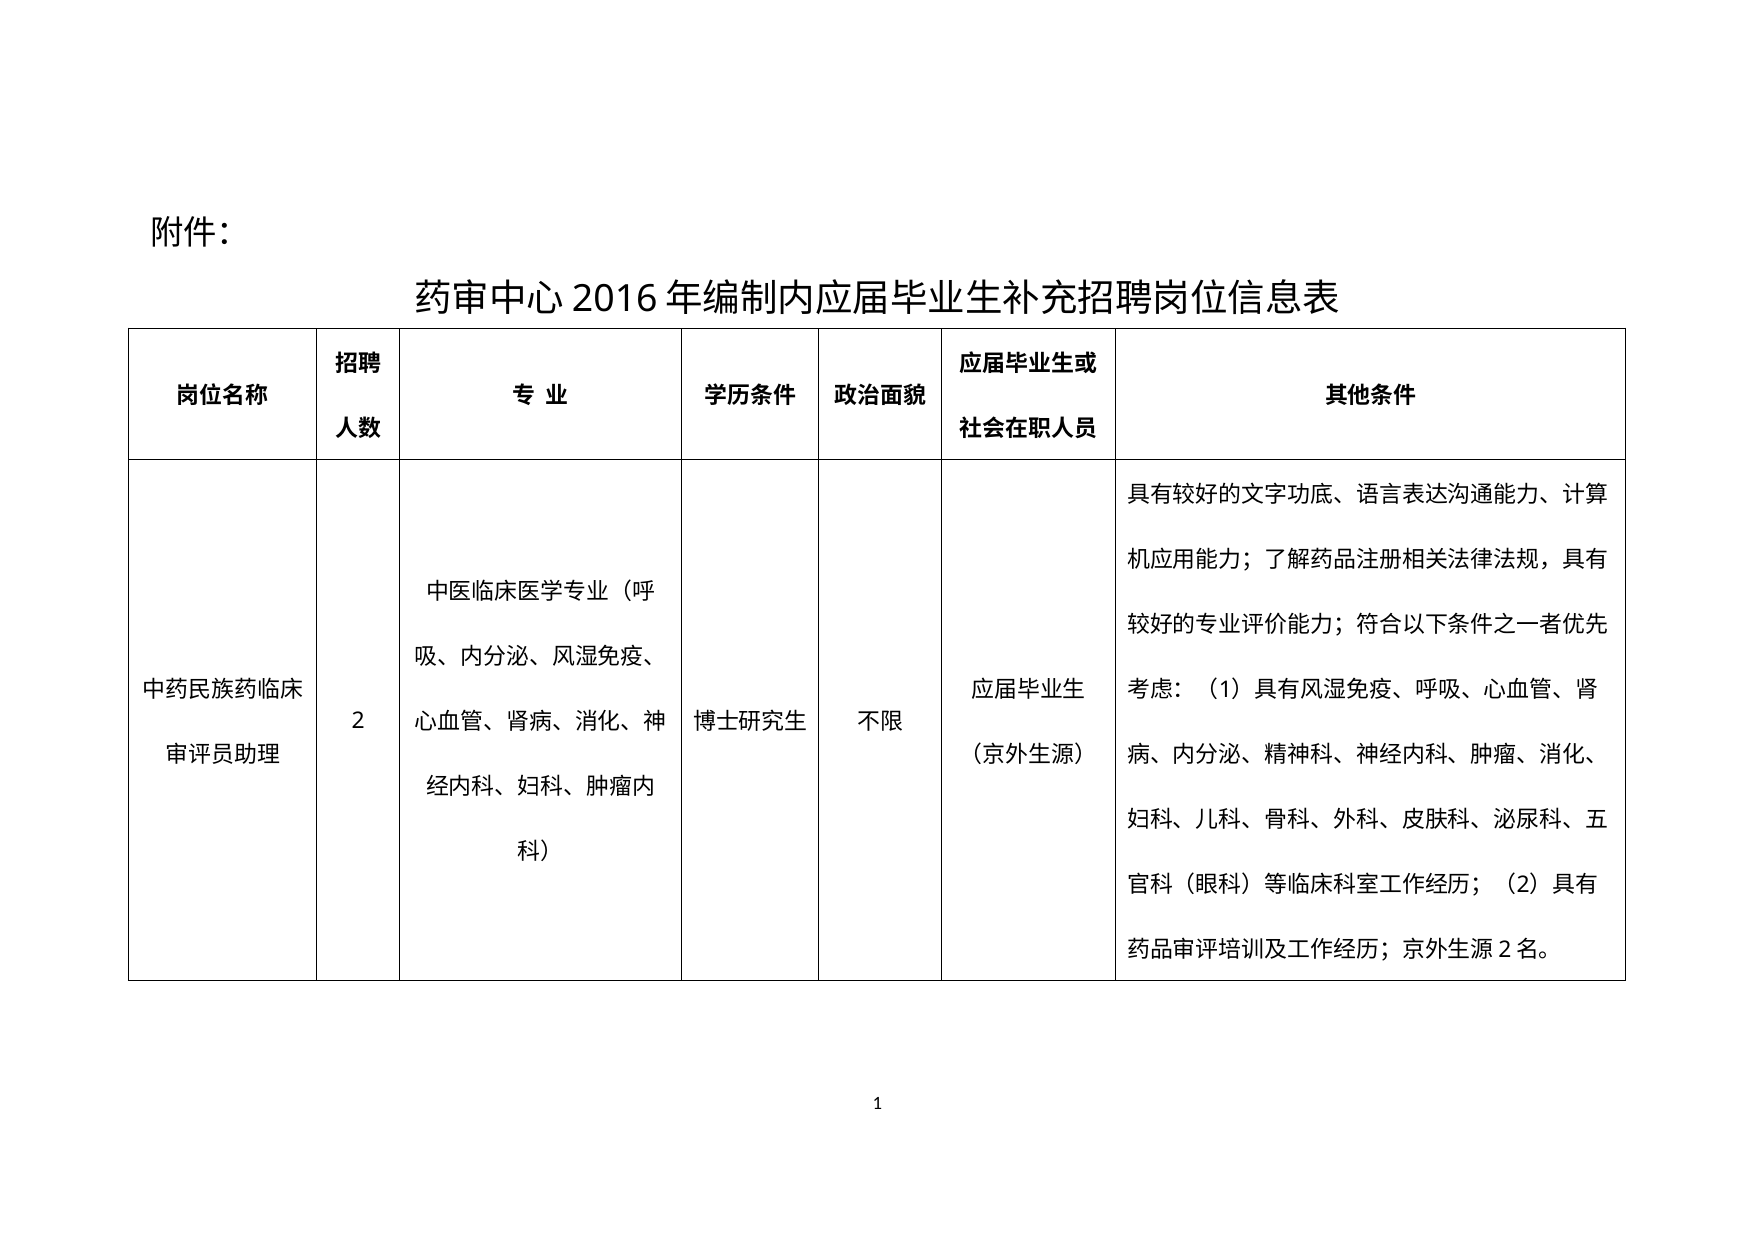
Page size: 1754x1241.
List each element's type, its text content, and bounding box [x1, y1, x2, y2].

table_cell 中药民族药临床 审评员助理 [129, 460, 316, 980]
table_cell 博士研究生 [682, 460, 818, 980]
table_header 应届毕业生或 社会在职人员 [942, 329, 1115, 459]
text 药审中心2016年编制内应届毕业生补充招聘岗位信息表 [150, 263, 1604, 328]
table_cell 具有较好的文字功底、语言表达沟通能力、计算机应用能力；了解药品注册相关法律法规，具有较好的专业评价能力；符合以下条件之一者优先考虑：（1）具有风湿免疫、呼吸、心血管、肾病、内分泌、精神科、神经内科、肿瘤、消化、妇科、儿科、骨科、外科、皮肤科、泌尿科、五官科（眼科）等临床科室工作经历；（2）具有药品审评培训及工作经历；京外生源2名。 [1116, 460, 1625, 980]
table_cell 2 [317, 460, 399, 980]
table_header 专 业 [400, 329, 681, 459]
table_header 岗位名称 [129, 329, 316, 459]
table_cell 中医临床医学专业（呼吸、内分泌、风湿免疫、心血管、肾病、消化、神经内科、妇科、肿瘤内科） [400, 460, 681, 980]
table_cell 应届毕业生 （京外生源） [942, 460, 1115, 980]
table_header 招聘人数 [317, 329, 399, 459]
table_cell 不限 [819, 460, 941, 980]
table_header 学历条件 [682, 329, 818, 459]
text 附件： [150, 198, 1604, 263]
table_header 政治面貌 [819, 329, 941, 459]
table_header 其他条件 [1116, 329, 1625, 459]
